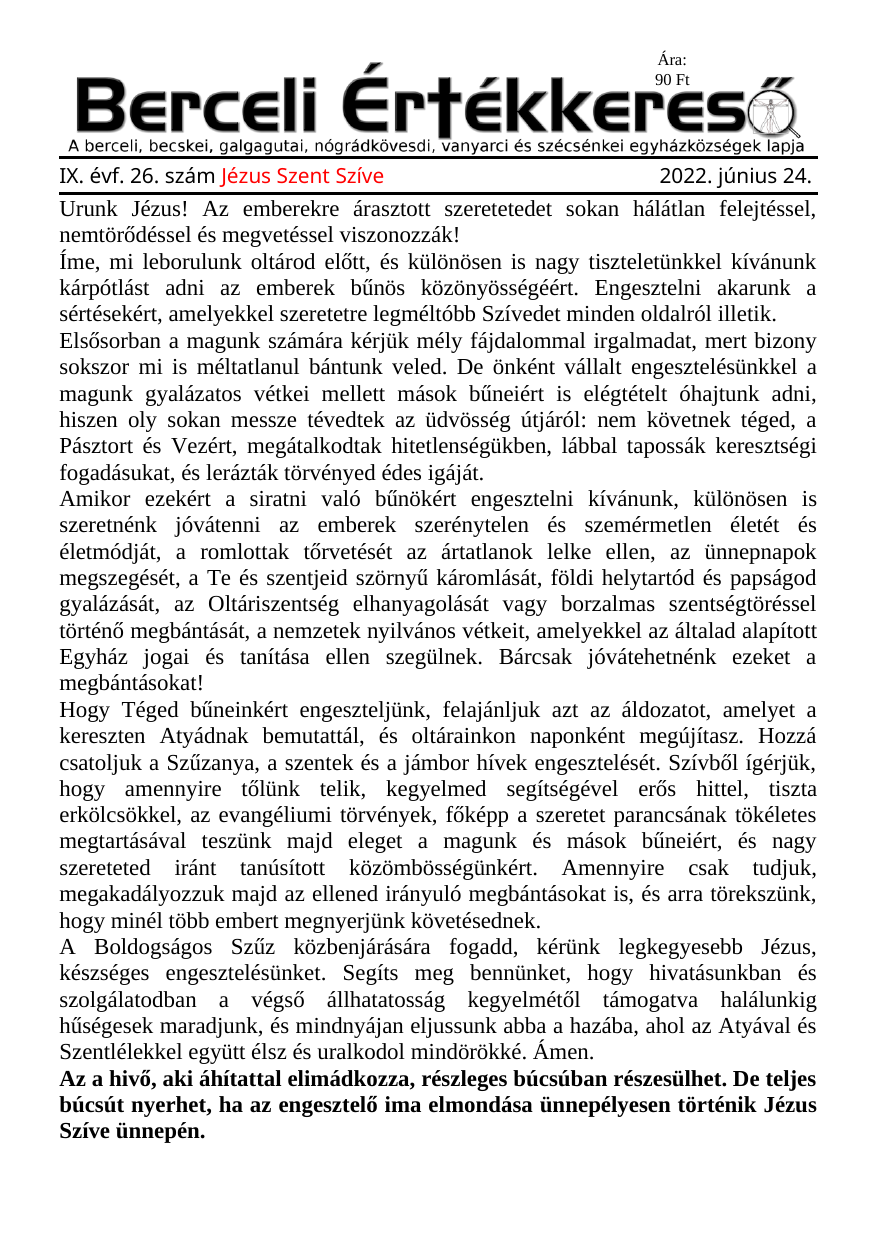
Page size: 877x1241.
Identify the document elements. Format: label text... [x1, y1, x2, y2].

picture [59, 59, 818, 156]
text Az a hivő, aki áhítattal elimádkozza, részleges búcsúban részesülhet. De teljes búcsút nyerhet, ha az engesztelő ima elmondása ünnepélyesen történik Jézus Szíve ünnepén. [59, 1065, 818, 1144]
text Elsősorban a magunk számára kérjük mély fájdalommal irgalmadat, mert bizony sokszor mi is méltatlanul bántunk veled. De önként vállalt engesztelésünkkel a magunk gyalázatos vétkei mellett mások bűneiért is elégtételt óhajtunk adni, hiszen oly sokan messze tévedtek az üdvösség útjáról: nem követnek téged, a Pásztort és Vezért, megátalkodtak hitetlenségükben, lábbal tapossák keresztségi fogadásukat, és lerázták törvényed édes igáját. [59, 327, 818, 485]
text Amikor ezekért a siratni való bűnökért engesztelni kívánunk, különösen is szeretnénk jóvátenni az emberek szerénytelen és szemérmetlen életét és életmódját, a romlottak tőrvetését az ártatlanok lelke ellen, az ünnepnapok megszegését, a Te és szentjeid szörnyű káromlását, földi helytartód és papságod gyalázását, az Oltáriszentség elhanyagolását vagy borzalmas szentségtöréssel történő megbántását, a nemzetek nyilvános vétkeit, amelyekkel az általad alapított Egyház jogai és tanítása ellen szegülnek. Bárcsak jóvátehetnénk ezeket a megbántásokat! [59, 485, 818, 696]
text IX. évf. 26. szám Jézus Szent Szíve 2022. június 24. [59, 159, 818, 192]
text Hogy Téged bűneinkért engeszteljünk, felajánljuk azt az áldozatot, amelyet a kereszten Atyádnak bemutattál, és oltárainkon naponként megújítasz. Hozzá csatoljuk a Szűzanya, a szentek és a jámbor hívek engesztelését. Szívből ígérjük, hogy amennyire tőlünk telik, kegyelmed segítségével erős hittel, tiszta erkölcsökkel, az evangéliumi törvények, főképp a szeretet parancsának tökéletes megtartásával teszünk majd eleget a magunk és mások bűneiért, és nagy szereteted iránt tanúsított közömbösségünkért. Amennyire csak tudjuk, megakadályozzuk majd az ellened irányuló megbántásokat is, és arra törekszünk, hogy minél több embert megnyerjünk követésednek. [59, 696, 818, 933]
text Íme, mi leborulunk oltárod előtt, és különösen is nagy tiszteletünkkel kívánunk kárpótlást adni az emberek bűnös közönyösségéért. Engesztelni akarunk a sértésekért, amelyekkel szeretetre legméltóbb Szívedet minden oldalról illetik. [59, 248, 818, 327]
text Urunk Jézus! Az emberekre árasztott szeretetedet sokan hálátlan felejtéssel, nemtörődéssel és megvetéssel viszonozzák! [59, 195, 818, 248]
text A Boldogságos Szűz közbenjárására fogadd, kérünk legkegyesebb Jézus, készséges engesztelésünket. Segíts meg bennünket, hogy hivatásunkban és szolgálatodban a végső állhatatosság kegyelmétől támogatva halálunkig hűségesek maradjunk, és mindnyájan eljussunk abba a hazába, ahol az Atyával és Szentlélekkel együtt élsz és uralkodol mindörökké. Ámen. [59, 933, 818, 1065]
